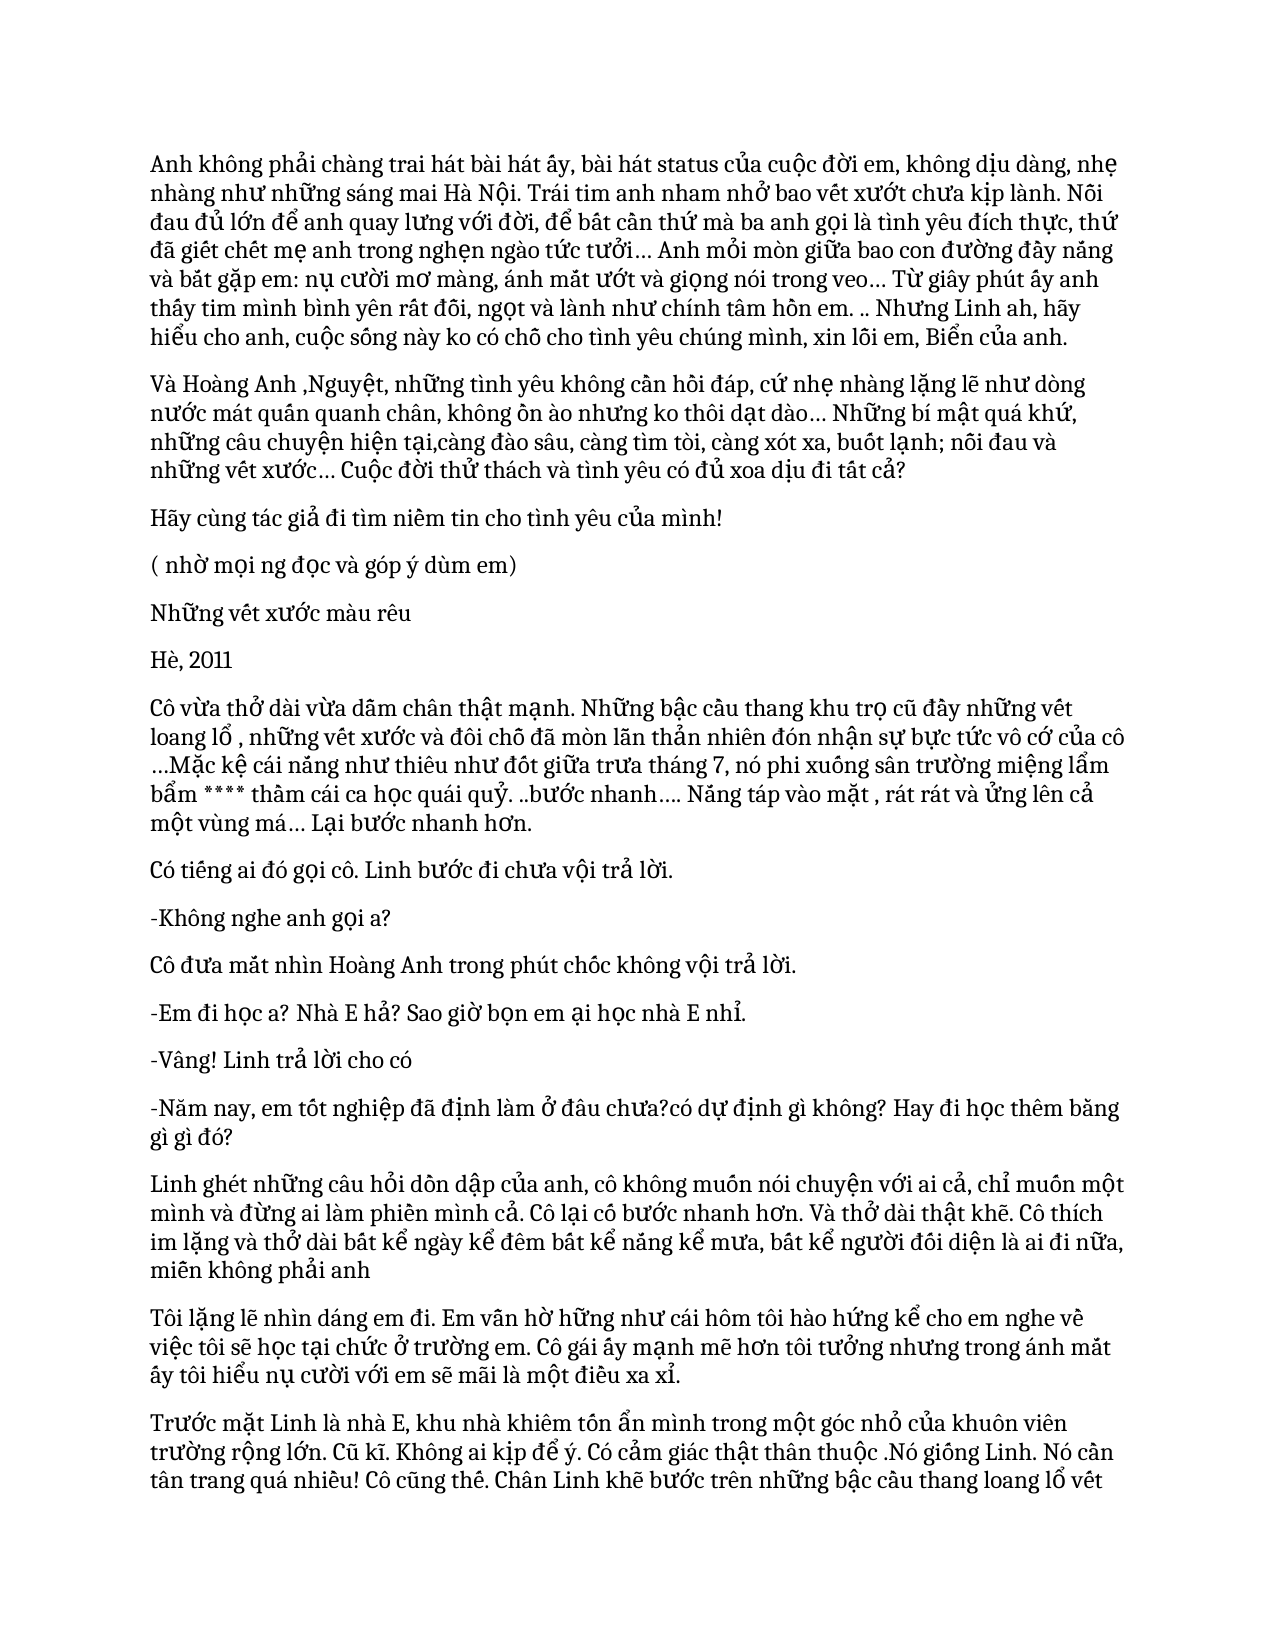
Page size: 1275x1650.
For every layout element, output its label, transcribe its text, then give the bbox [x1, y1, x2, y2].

text Linh ghét những câu hỏi dồn dập của anh, cô không muốn nói chuyện với ai cả, chỉ muốn một mình và đừng ai làm phiền mình cả. Cô lại cố bước nhanh hơn. Và thở dài thật khẽ. Cô thích im lặng và thở dài bất kể ngày kể đêm bất kể nắng kể mưa, bất kể người đối diện là ai đi nữa, miễn không phải anh [150, 1170, 1125, 1285]
text Những vết xước màu rêu [150, 599, 1125, 627]
text Và Hoàng Anh ,Nguyệt, những tình yêu không cần hồi đáp, cứ nhẹ nhàng lặng lẽ như dòng nước mát quấn quanh chân, không ồn ào nhưng ko thôi dạt dào… Những bí mật quá khứ, những câu chuyện hiện tại,càng đào sâu, càng tìm tòi, càng xót xa, buốt lạnh; nỗi đau và những vết xước… Cuộc đời thử thách và tình yêu có đủ xoa dịu đi tất cả? [150, 370, 1125, 485]
text Anh không phải chàng trai hát bài hát ấy, bài hát status của cuộc đời em, không dịu dàng, nhẹ nhàng như những sáng mai Hà Nội. Trái tim anh nham nhở bao vết xướt chưa kịp lành. Nỗi đau đủ lớn để anh quay lưng với đời, để bất cần thứ mà ba anh gọi là tình yêu đích thực, thứ đã giết chết mẹ anh trong nghẹn ngào tức tưởi… Anh mỏi mòn giữa bao con đường đầy nắng và bắt gặp em: nụ cười mơ màng, ánh mắt ướt và giọng nói trong veo… Từ giây phút ấy anh thấy tim mình bình yên rất đỗi, ngọt và lành như chính tâm hồn em. .. Nhưng Linh ah, hãy hiểu cho anh, cuộc sống này ko có chỗ cho tình yêu chúng mình, xin lỗi em, Biển của anh. [150, 150, 1125, 351]
text Cô vừa thở dài vừa dẫm chân thật mạnh. Những bậc cầu thang khu trọ cũ đầy những vết loang lổ , những vết xước và đôi chỗ đã mòn lẵn thản nhiên đón nhận sự bực tức vô cớ của cô …Mặc kệ cái nắng như thiêu như đốt giữa trưa tháng 7, nó phi xuống sân trường miệng lẩm bẩm **** thầm cái ca học quái quỷ. ..bước nhanh…. Nắng táp vào mặt , rát rát và ửng lên cả một vùng má… Lại bước nhanh hơn. [150, 694, 1125, 837]
text Cô đưa mắt nhìn Hoàng Anh trong phút chốc không vội trả lời. [150, 951, 1125, 980]
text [150, 1409, 1125, 1495]
text Hè, 2011 [150, 646, 1125, 675]
text Tôi lặng lẽ nhìn dáng em đi. Em vẫn hờ hững như cái hôm tôi hào hứng kể cho em nghe về việc tôi sẽ học tại chức ở trường em. Cô gái ấy mạnh mẽ hơn tôi tưởng nhưng trong ánh mắt ấy tôi hiểu nụ cười với em sẽ mãi là một điều xa xỉ. [150, 1304, 1125, 1390]
text -Không nghe anh gọi a? [150, 904, 1125, 932]
text Có tiếng ai đó gọi cô. Linh bước đi chưa vội trả lời. [150, 856, 1125, 885]
text -Vâng! Linh trả lời cho có [150, 1046, 1125, 1075]
text Hãy cùng tác giả đi tìm niềm tin cho tình yêu của mình! [150, 504, 1125, 532]
text -Em đi học a? Nhà E hả? Sao giờ bọn em ại học nhà E nhỉ. [150, 999, 1125, 1027]
text ( nhờ mọi ng đọc và góp ý dùm em) [150, 551, 1125, 580]
text -Năm nay, em tốt nghiệp đã định làm ở đâu chưa?có dự định gì không? Hay đi học thêm bằng gì gì đó? [150, 1094, 1125, 1151]
